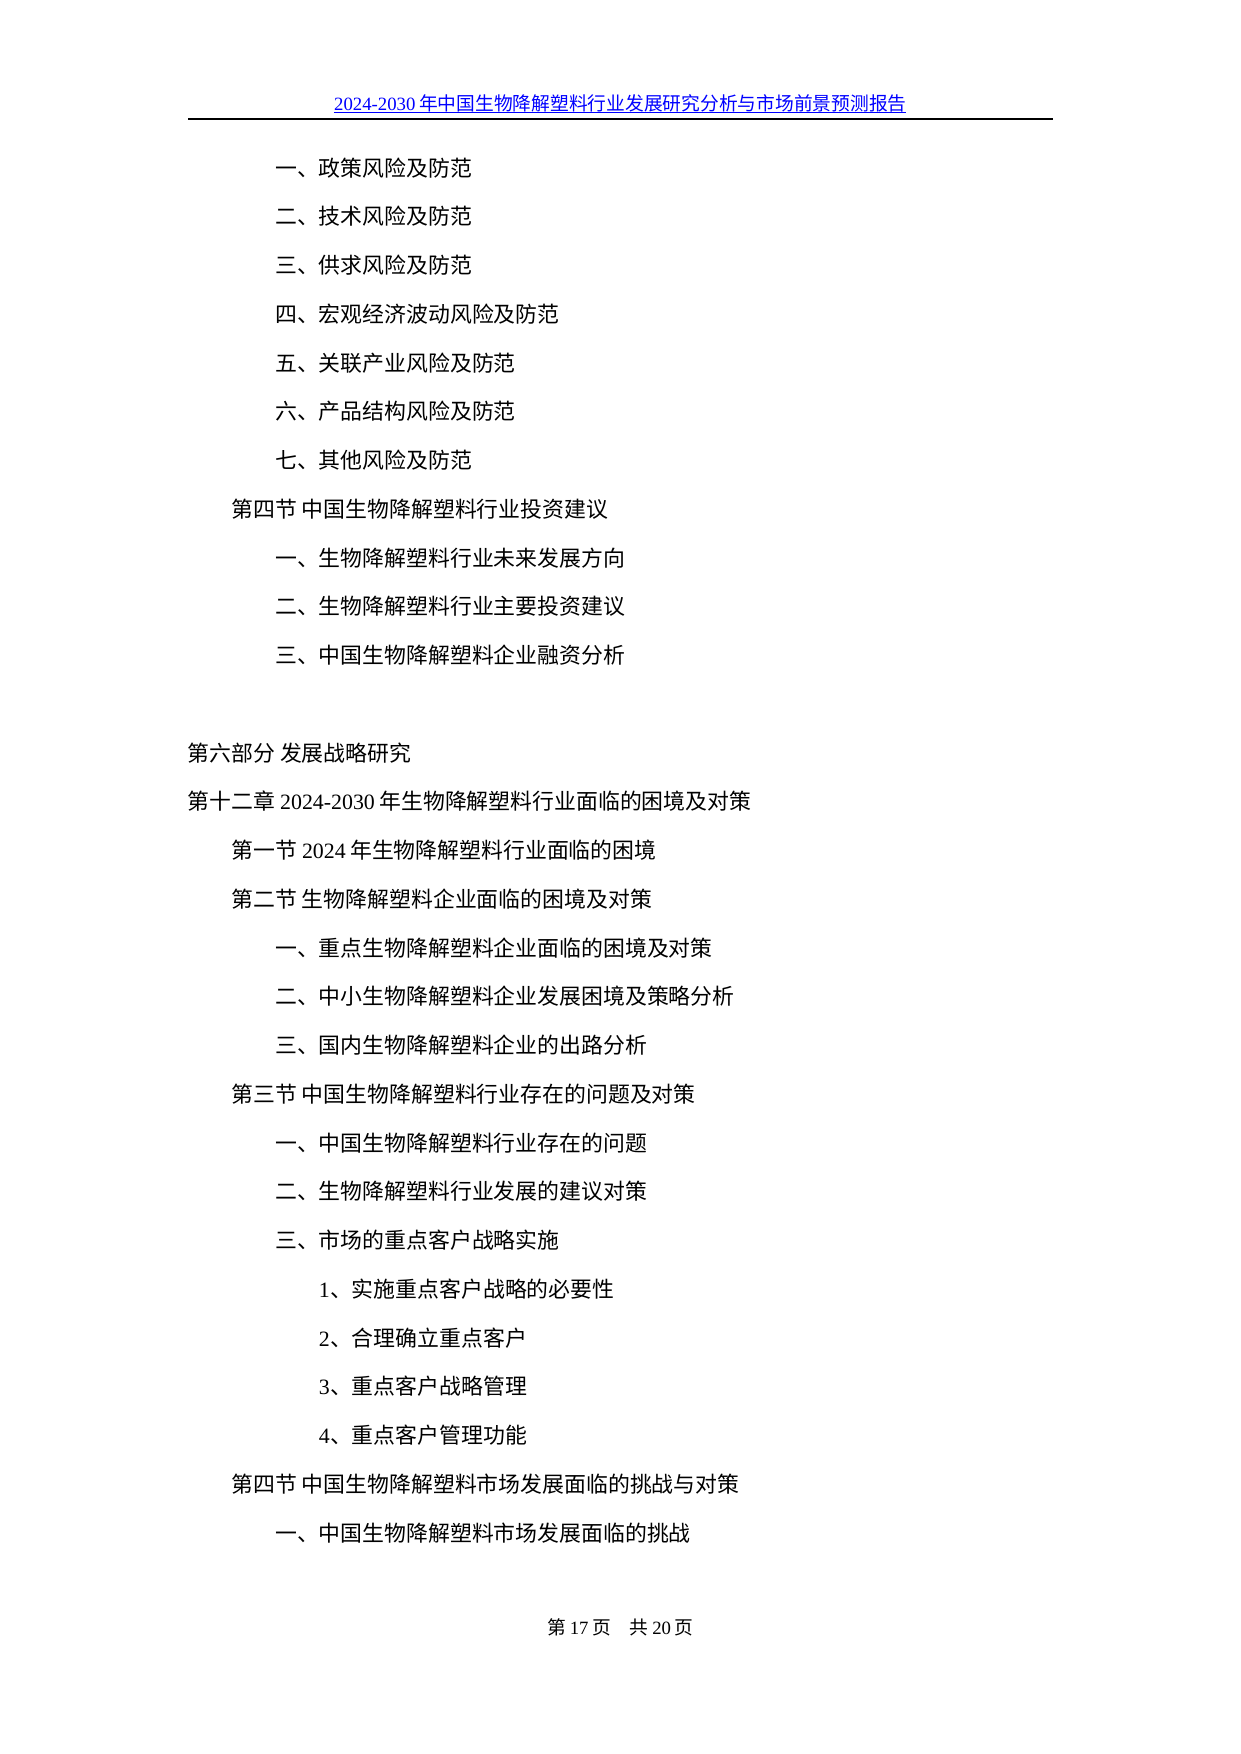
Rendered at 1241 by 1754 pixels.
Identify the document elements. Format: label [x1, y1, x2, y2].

text [187, 150, 1053, 1548]
